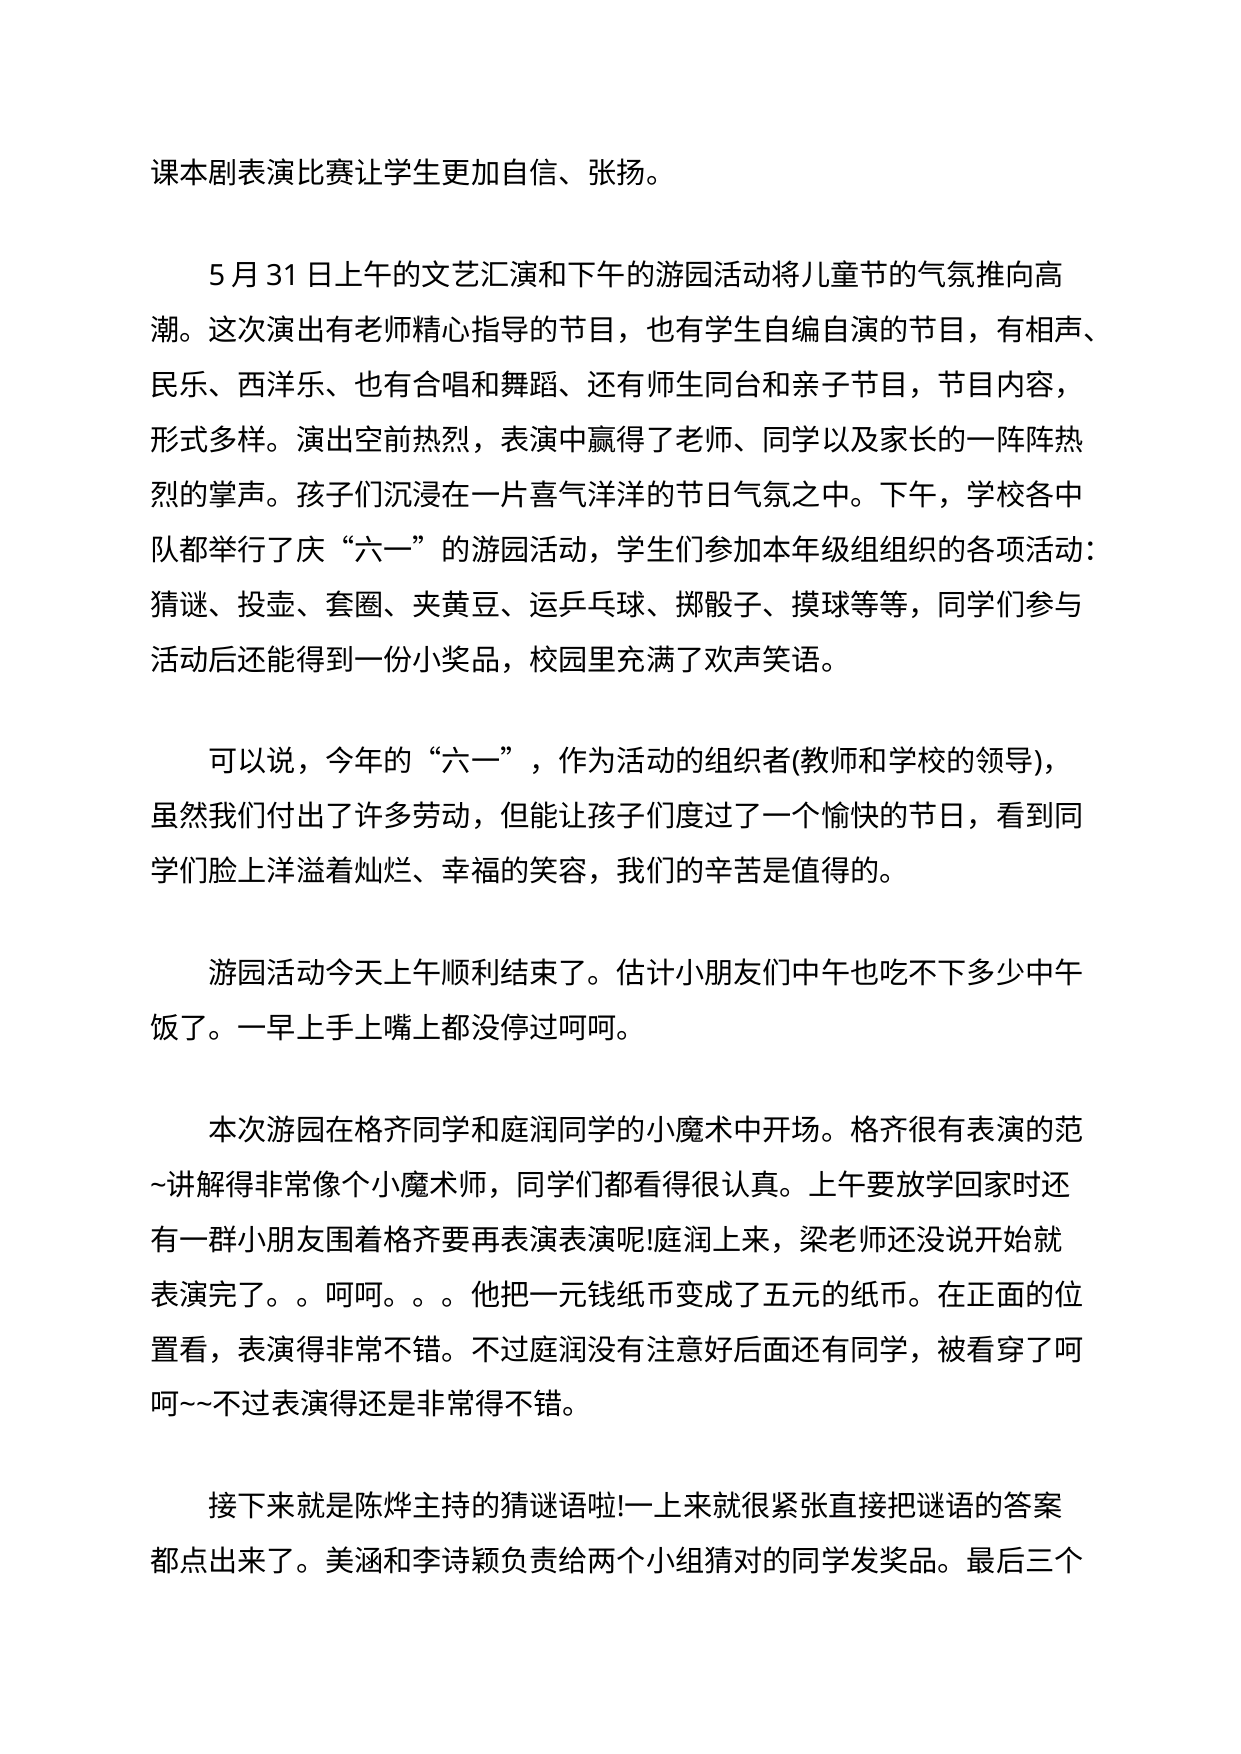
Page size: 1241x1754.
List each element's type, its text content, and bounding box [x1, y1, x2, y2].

text 可以说，今年的“六一”，作为活动的组织者(教师和学校的领导)，虽然我们付出了许多劳动，但能让孩子们度过了一个愉快的节日，看到同学们脸上洋溢着灿烂、幸福的笑容，我们的辛苦是值得的。 [150, 738, 1090, 890]
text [150, 1483, 1090, 1580]
text 5月31日上午的文艺汇演和下午的游园活动将儿童节的气氛推向高潮。这次演出有老师精心指导的节目，也有学生自编自演的节目，有相声、民乐、西洋乐、也有合唱和舞蹈、还有师生同台和亲子节目，节目内容，形式多样。演出空前热烈，表演中赢得了老师、同学以及家长的一阵阵热烈的掌声。孩子们沉浸在一片喜气洋洋的节日气氛之中。下午，学校各中队都举行了庆“六一”的游园活动，学生们参加本年级组组织的各项活动：猜谜、投壶、套圈、夹黄豆、运乒乓球、掷骰子、摸球等等，同学们参与活动后还能得到一份小奖品，校园里充满了欢声笑语。 [150, 252, 1090, 678]
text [150, 150, 1090, 192]
text 本次游园在格齐同学和庭润同学的小魔术中开场。格齐很有表演的范~讲解得非常像个小魔术师，同学们都看得很认真。上午要放学回家时还有一群小朋友围着格齐要再表演表演呢!庭润上来，梁老师还没说开始就表演完了。。呵呵。。。他把一元钱纸币变成了五元的纸币。在正面的位置看，表演得非常不错。不过庭润没有注意好后面还有同学，被看穿了呵呵~~不过表演得还是非常得不错。 [150, 1106, 1090, 1423]
text 游园活动今天上午顺利结束了。估计小朋友们中午也吃不下多少中午饭了。一早上手上嘴上都没停过呵呵。 [150, 949, 1090, 1047]
